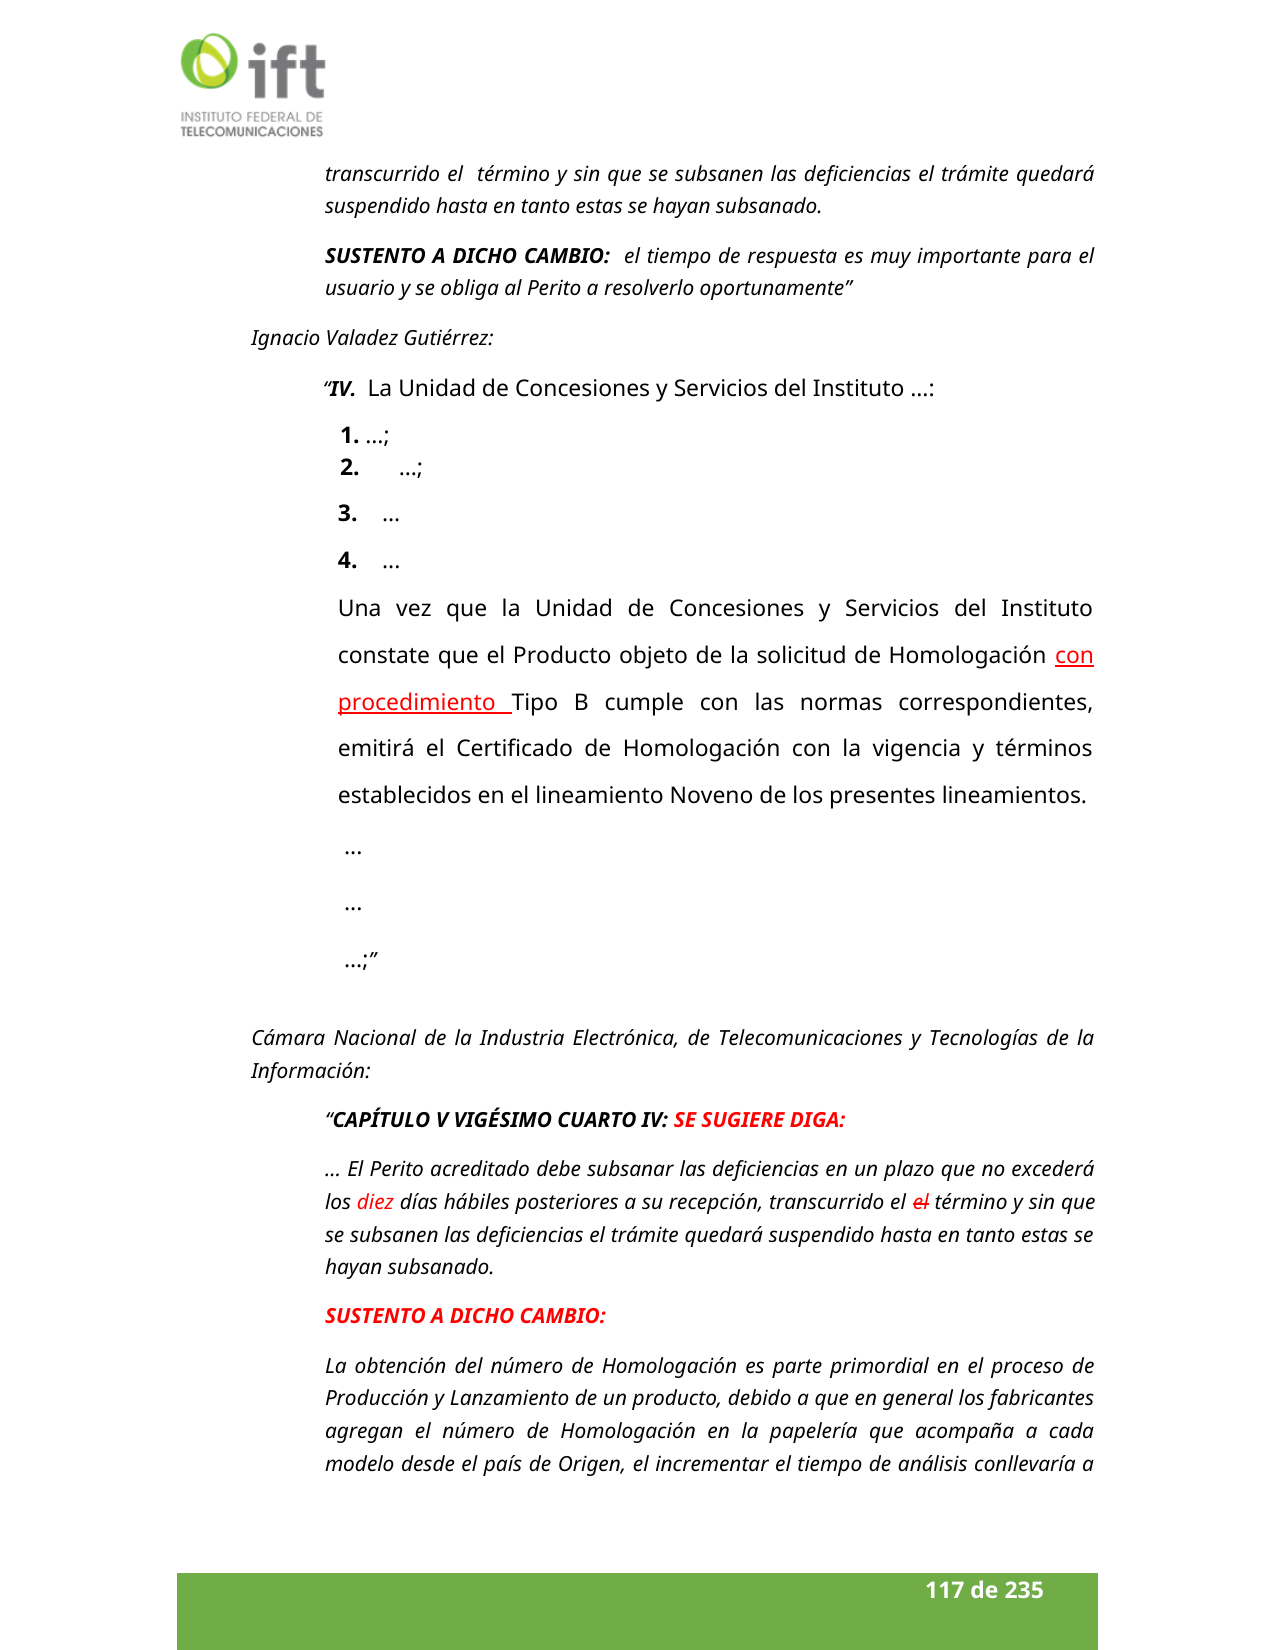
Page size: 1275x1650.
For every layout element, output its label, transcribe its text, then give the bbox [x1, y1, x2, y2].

text “CAPÍTULO V VIGÉSIMO CUARTO IV: SE SUGIERE DIGA: [251, 1105, 1098, 1134]
text 1. …; [177, 419, 1094, 451]
list “IV. La Unidad de Concesiones y Servicios del Instituto …: [323, 372, 1094, 403]
subtitle ... [344, 829, 1094, 861]
text … El Perito acreditado debe subsanar las deficiencias en un plazo que no excederá los diez días hábiles posteriores a su recepción, transcurrido el el término y sin que se subsanen las deficiencias el trámite quedará suspendido hasta en tanto estas se hayan subsanado. [325, 1154, 1098, 1281]
text SUSTENTO A DICHO CAMBIO: [251, 1302, 1098, 1330]
list ... [338, 544, 1094, 576]
text SUSTENTO A DICHO CAMBIO: el tiempo de respuesta es muy importante para el usuario y se obliga al Perito a resolverlo oportunamente” [325, 241, 1098, 302]
picture [177, 27, 334, 145]
text Cámara Nacional de la Industria Electrónica, de Telecomunicaciones y Tecnologías de la Información: [251, 1023, 1098, 1084]
text ... [344, 886, 1105, 917]
text 2. …; [177, 451, 1094, 483]
list … [338, 497, 1094, 528]
text …;” [344, 943, 1105, 974]
text Ignacio Valadez Gutiérrez: [251, 323, 1098, 351]
text Una vez que la Unidad de Concesiones y Servicios del Instituto constate que el Producto objeto de la solicitud de Homologación con procedimiento Tipo B cumple con las normas correspondientes, emitirá el Certificado de Homologación con la vigencia y términos establecidos en el lineamiento Noveno de los presentes lineamientos. [338, 592, 1094, 811]
